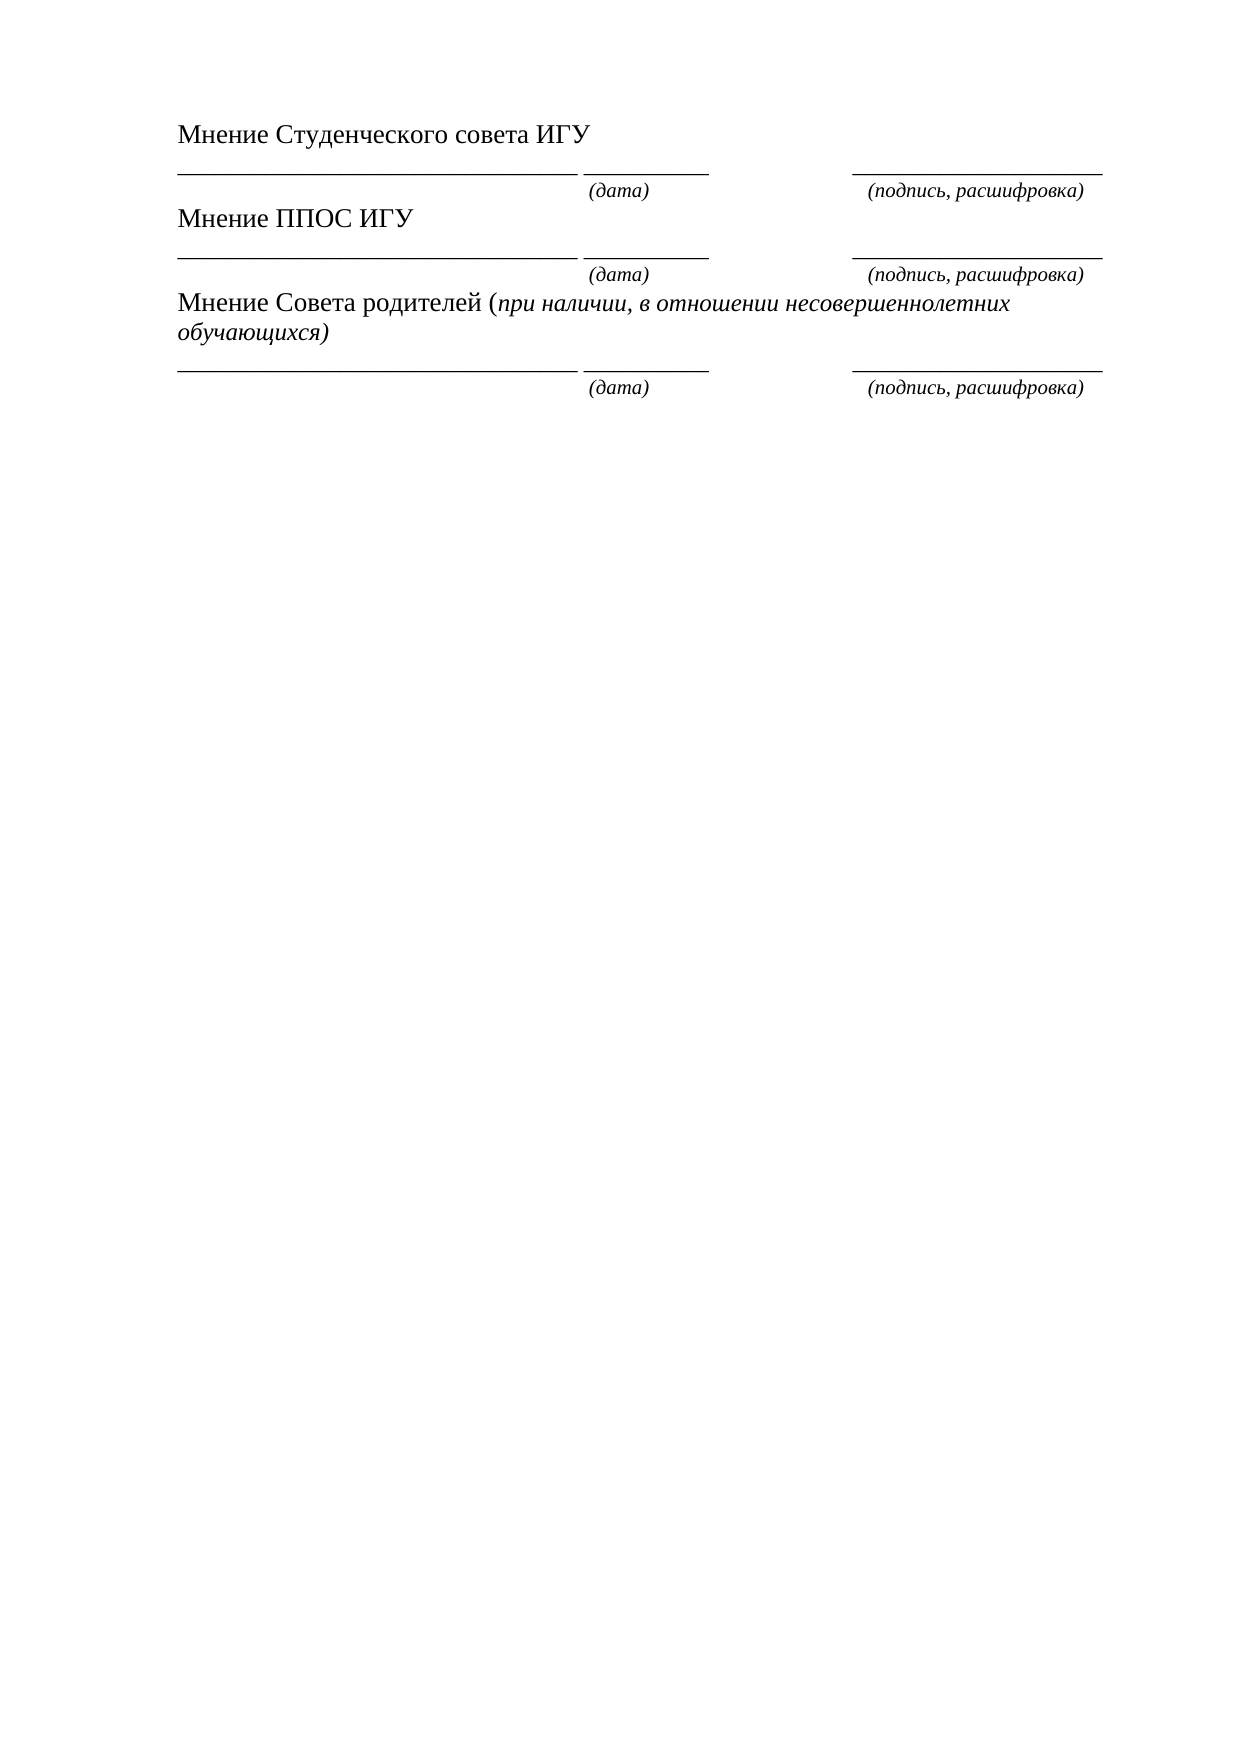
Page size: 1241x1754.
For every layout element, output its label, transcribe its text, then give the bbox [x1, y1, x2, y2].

text ________________________________ __________ ____________________ [177, 233, 1152, 262]
text (дата) (подпись, расшифровка) [177, 375, 1152, 399]
text ________________________________ __________ ____________________ [177, 346, 1152, 375]
text Мнение Студенческого совета ИГУ [177, 118, 1152, 149]
text ________________________________ __________ ____________________ [177, 149, 1152, 178]
text (дата) (подпись, расшифровка) [177, 262, 1152, 286]
text (дата) (подпись, расшифровка) [177, 178, 1152, 202]
text Мнение Совета родителей (при наличии, в отношении несовершеннолетних обучающихся) [177, 286, 1152, 346]
text Мнение ППОС ИГУ [177, 202, 1152, 233]
